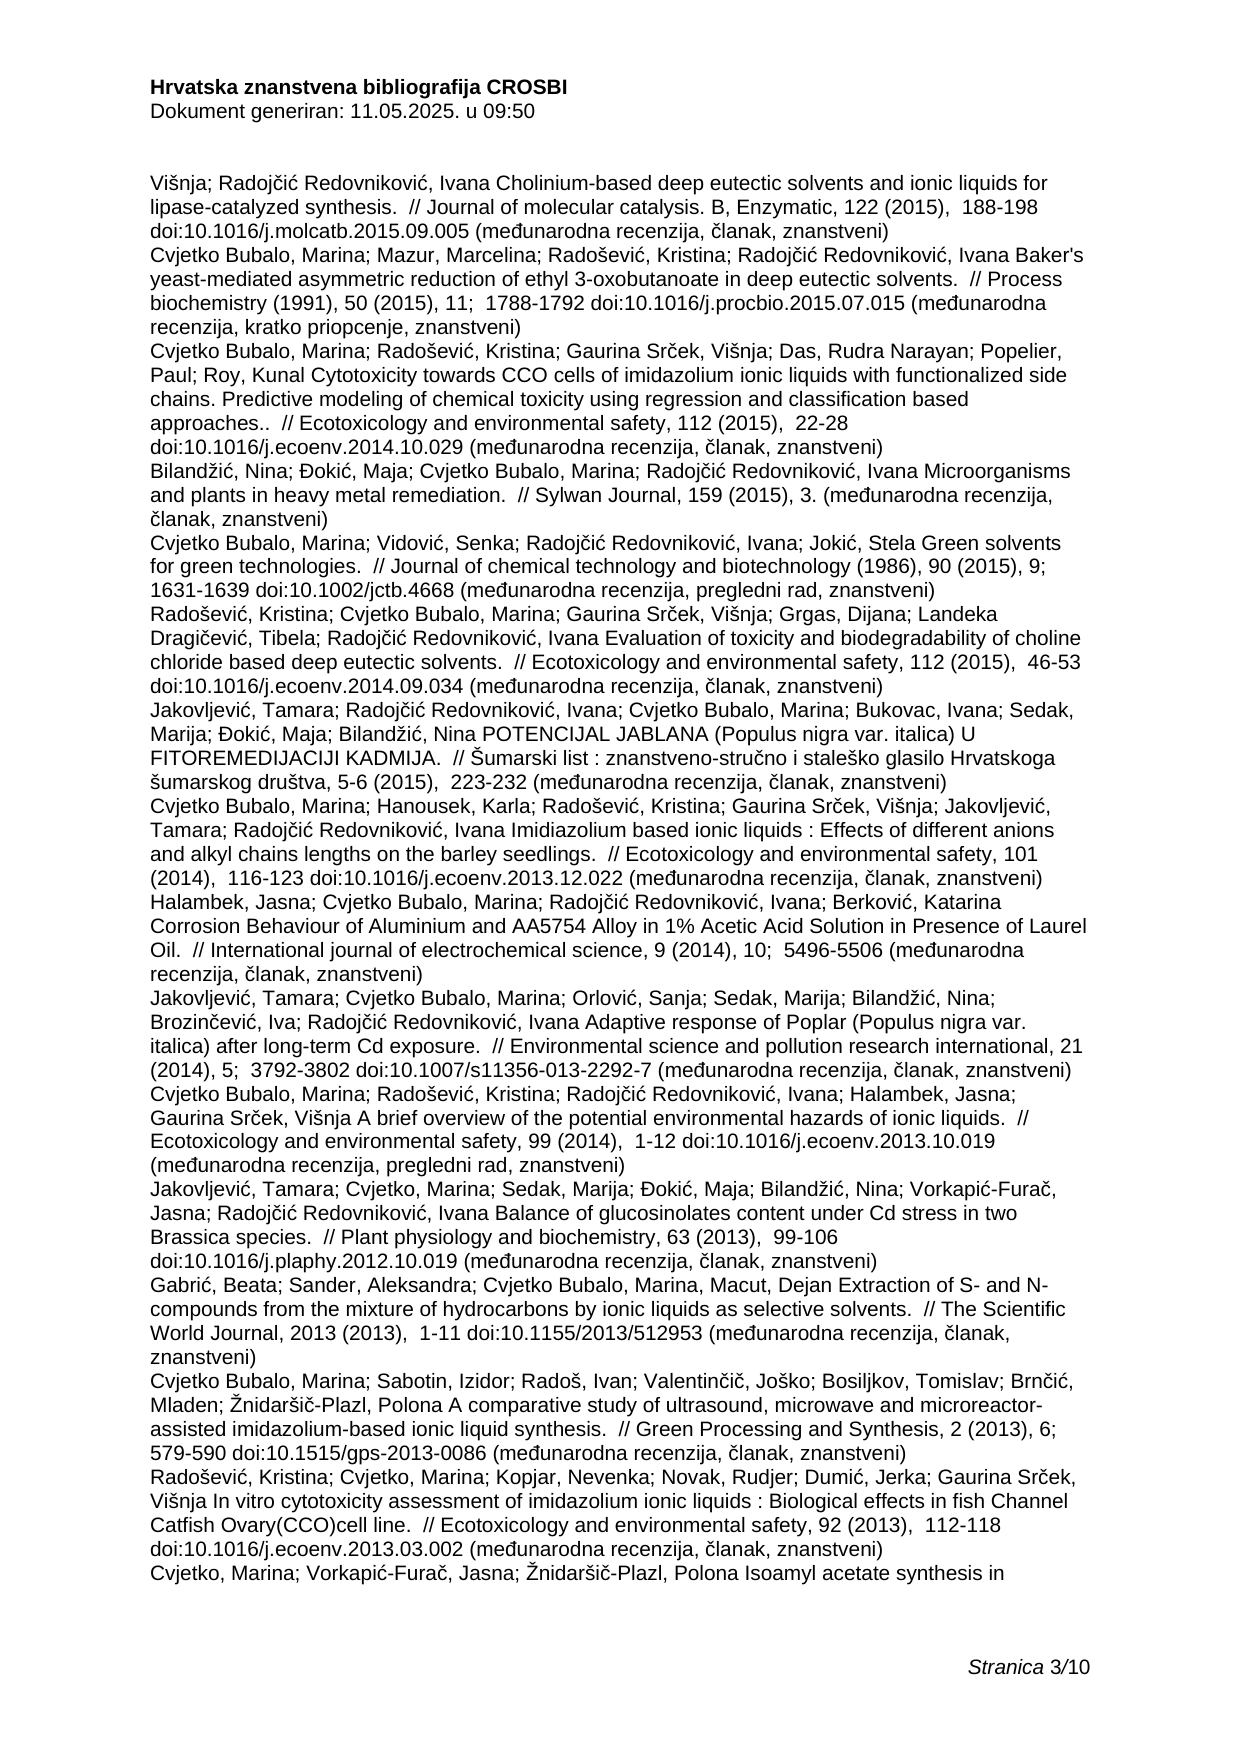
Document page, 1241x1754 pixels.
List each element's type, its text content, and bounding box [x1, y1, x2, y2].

text Cvjetko Bubalo, Marina; Hanousek, Karla; Radošević, Kristina; Gaurina Srček, Višnja; Jakovljević, Tamara; Radojčić Redovniković, Ivana [150, 794, 1090, 890]
text Cvjetko Bubalo, Marina; Radošević, Kristina; Radojčić Redovniković, Ivana; Halambek, Jasna; Gaurina Srček, Višnja [150, 1081, 1090, 1177]
text Cvjetko Bubalo, Marina; Radošević, Kristina; Gaurina Srček, Višnja; Das, Rudra Narayan; Popelier, Paul; Roy, Kunal [150, 339, 1090, 458]
text Gabrić, Beata; Sander, Aleksandra; Cvjetko Bubalo, Marina, Macut, Dejan [150, 1273, 1090, 1369]
text Cvjetko Bubalo, Marina; Vidović, Senka; Radojčić Redovniković, Ivana; Jokić, Stela [150, 530, 1090, 602]
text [150, 171, 1090, 243]
text Jakovljević, Tamara; Cvjetko Bubalo, Marina; Orlović, Sanja; Sedak, Marija; Bilandžić, Nina; Brozinčević, Iva; Radojčić Redovniković, Ivana [150, 986, 1090, 1081]
text Radošević, Kristina; Cvjetko, Marina; Kopjar, Nevenka; Novak, Rudjer; Dumić, Jerka; Gaurina Srček, Višnja [150, 1465, 1090, 1561]
text Cvjetko Bubalo, Marina; Sabotin, Izidor; Radoš, Ivan; Valentinčič, Joško; Bosiljkov, Tomislav; Brnčić, Mladen; Žnidaršič-Plazl, Polona [150, 1369, 1090, 1465]
text Radošević, Kristina; Cvjetko Bubalo, Marina; Gaurina Srček, Višnja; Grgas, Dijana; Landeka Dragičević, Tibela; Radojčić Redovniković, Ivana [150, 602, 1090, 698]
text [150, 1561, 1090, 1584]
text Cvjetko Bubalo, Marina; Mazur, Marcelina; Radošević, Kristina; Radojčić Redovniković, Ivana [150, 243, 1090, 339]
text Jakovljević, Tamara; Cvjetko, Marina; Sedak, Marija; Đokić, Maja; Bilandžić, Nina; Vorkapić-Furač, Jasna; Radojčić Redovniković, Ivana [150, 1177, 1090, 1273]
text Halambek, Jasna; Cvjetko Bubalo, Marina; Radojčić Redovniković, Ivana; Berković, Katarina [150, 890, 1090, 986]
text Bilandžić, Nina; Đokić, Maja; Cvjetko Bubalo, Marina; Radojčić Redovniković, Ivana [150, 458, 1090, 530]
text Jakovljević, Tamara; Radojčić Redovniković, Ivana; Cvjetko Bubalo, Marina; Bukovac, Ivana; Sedak, Marija; Đokić, Maja; Bilandžić, Nina [150, 698, 1090, 794]
